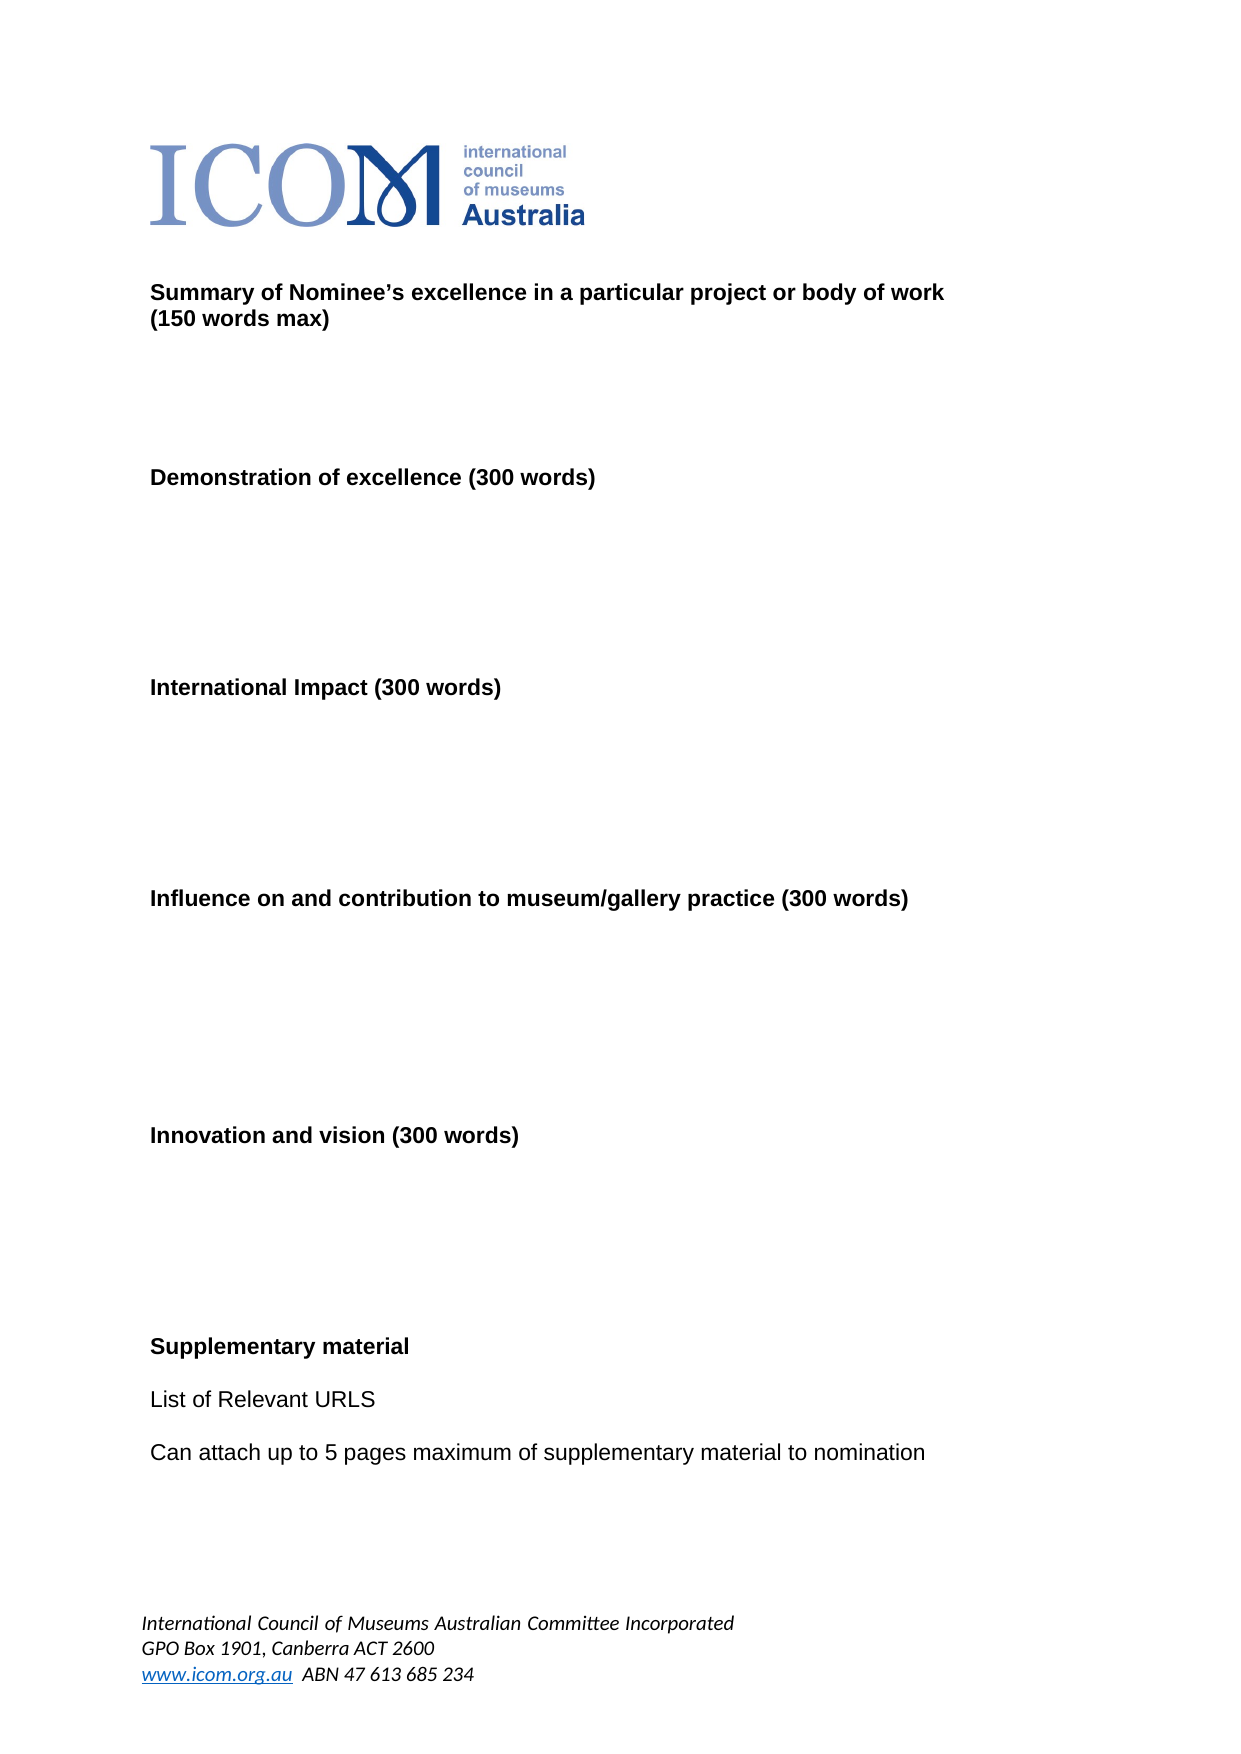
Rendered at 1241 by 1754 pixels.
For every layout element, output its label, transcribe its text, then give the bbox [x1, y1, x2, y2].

text List of Relevant URLS [150, 1386, 1090, 1412]
text Demonstration of excellence (300 words) [150, 463, 1090, 490]
text International Impact (300 words) [150, 674, 1090, 701]
text Supplementary material [150, 1333, 1090, 1359]
text Can attach up to 5 pages maximum of supplementary material to nomination [150, 1438, 1090, 1465]
text Innovation and vision (300 words) [150, 1122, 1090, 1149]
picture [150, 143, 585, 227]
text Summary of Nominee’s excellence in a particular project or body of work (150 words max) [150, 279, 1090, 332]
text Influence on and contribution to museum/gallery practice (300 words) [150, 885, 1090, 911]
